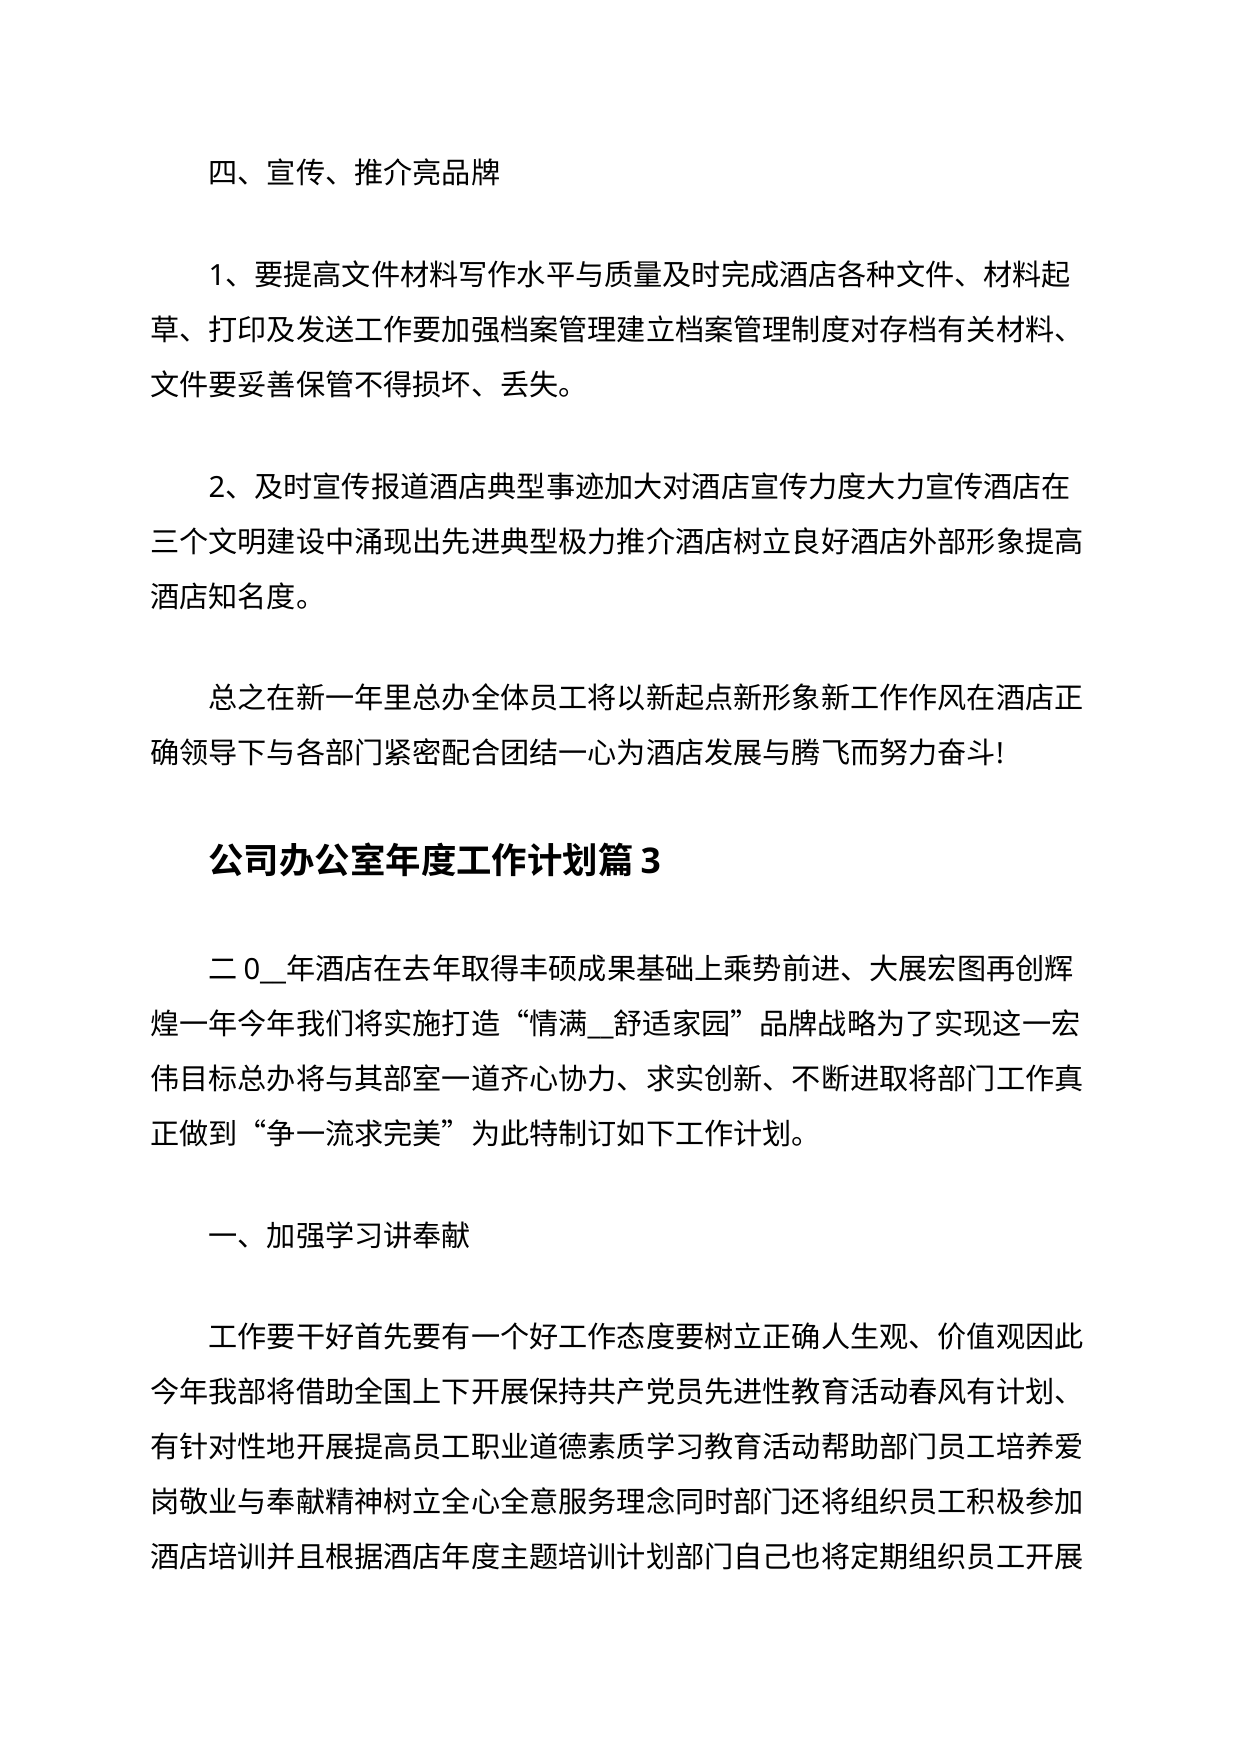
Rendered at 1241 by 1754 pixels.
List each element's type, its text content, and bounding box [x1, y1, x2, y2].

text 一、加强学习讲奉献 [150, 1212, 1090, 1254]
text 公司办公室年度工作计划篇3 [150, 832, 1090, 883]
text 总之在新一年里总办全体员工将以新起点新形象新工作作风在酒店正确领导下与各部门紧密配合团结一心为酒店发展与腾飞而努力奋斗! [150, 675, 1090, 772]
text 四、宣传、推介亮品牌 [150, 150, 1090, 192]
text 2、及时宣传报道酒店典型事迹加大对酒店宣传力度大力宣传酒店在三个文明建设中涌现出先进典型极力推介酒店树立良好酒店外部形象提高酒店知名度。 [150, 463, 1090, 616]
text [150, 1314, 1090, 1576]
text 二0__年酒店在去年取得丰硕成果基础上乘势前进、大展宏图再创辉煌一年今年我们将实施打造“情满__舒适家园”品牌战略为了实现这一宏伟目标总办将与其部室一道齐心协力、求实创新、不断进取将部门工作真正做到“争一流求完美”为此特制订如下工作计划。 [150, 946, 1090, 1153]
text 1、要提高文件材料写作水平与质量及时完成酒店各种文件、材料起草、打印及发送工作要加强档案管理建立档案管理制度对存档有关材料、文件要妥善保管不得损坏、丢失。 [150, 252, 1090, 404]
